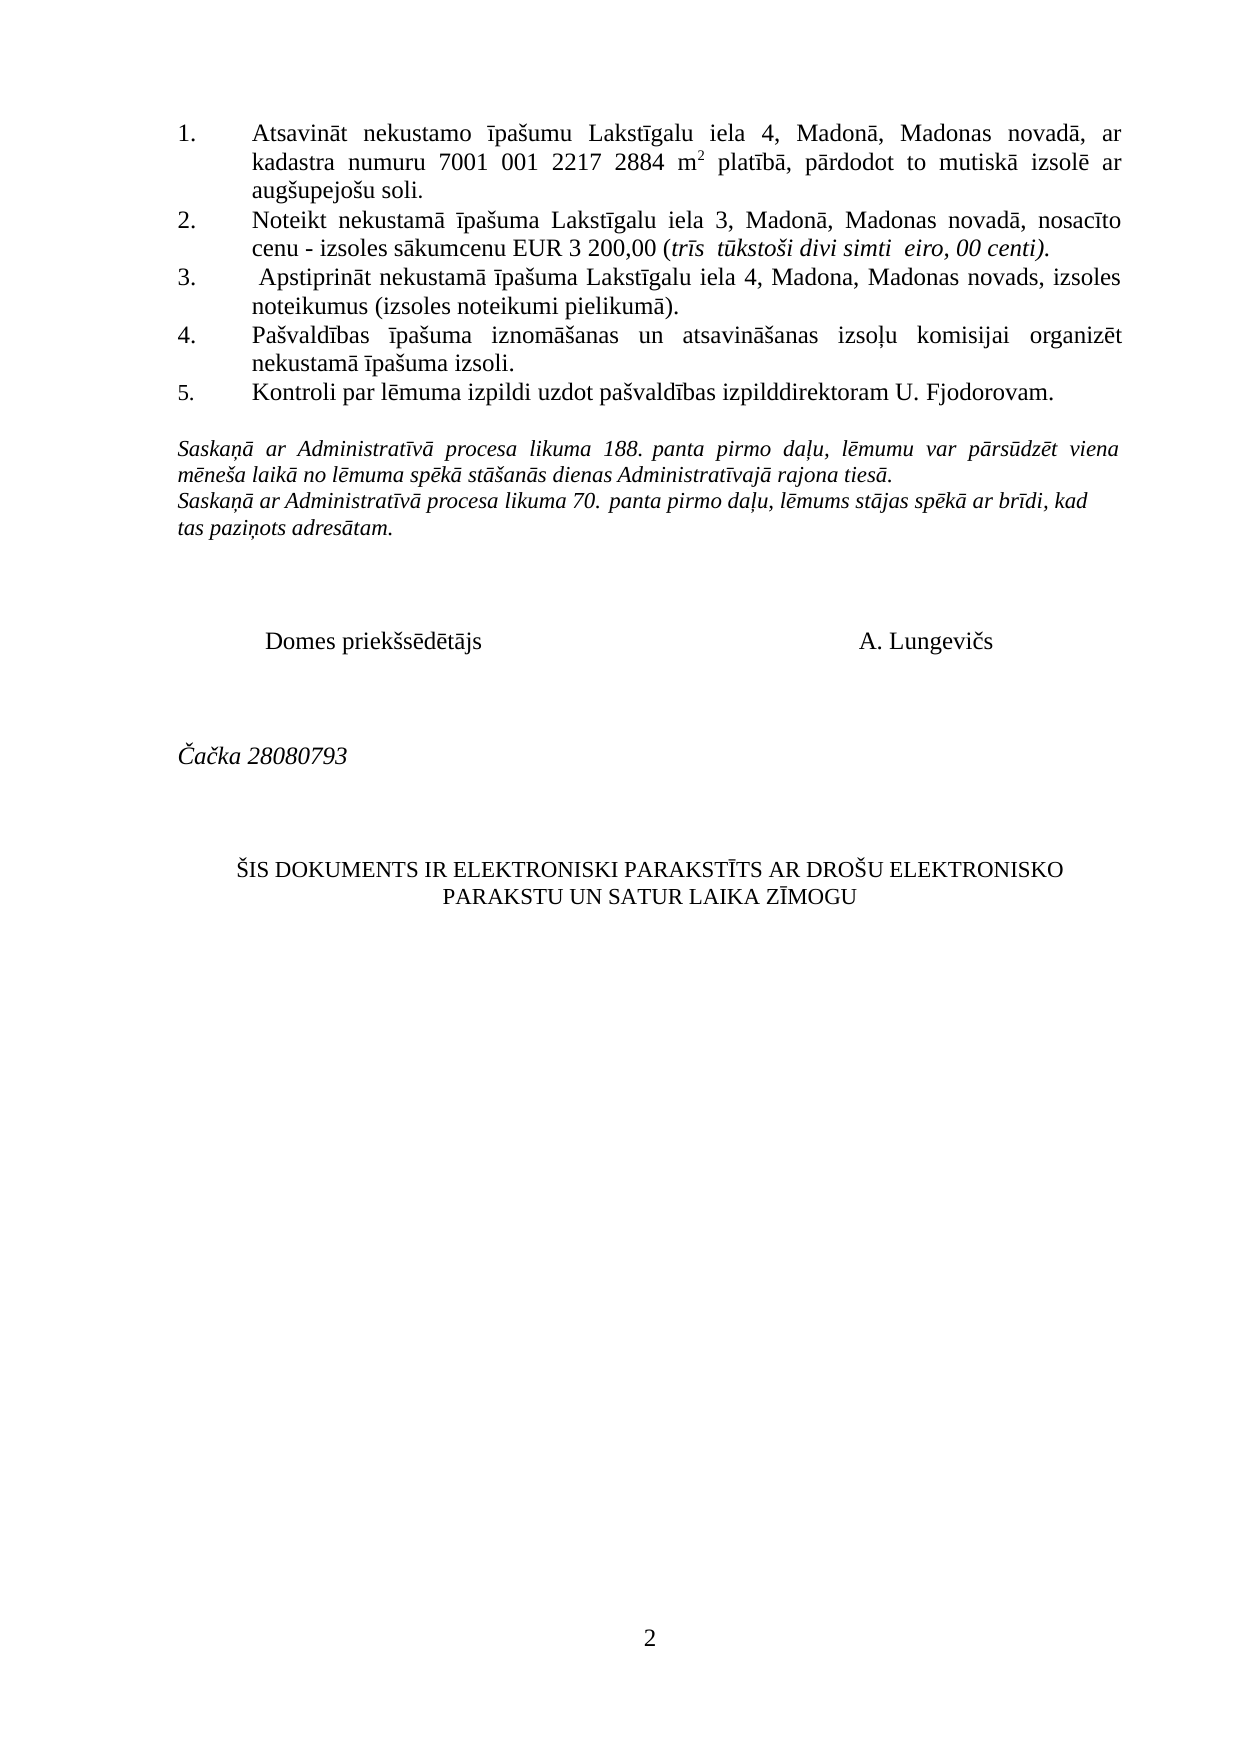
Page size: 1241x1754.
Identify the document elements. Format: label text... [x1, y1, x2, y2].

text Saskaņā ar Administratīvā procesa likuma 188. panta pirmo daļu, lēmumu var pārsūdzēt viena mēneša laikā no lēmuma spēkā stāšanās dienas Administratīvajā rajona tiesā. [177, 435, 1122, 487]
list Noteikt nekustamā īpašuma Lakstīgalu iela 3, Madonā, Madonas novadā, nosacīto cenu - izsoles sākumcenu EUR 3 200,00 (trīs tūkstoši divi simti eiro, 00 centi). [177, 205, 1122, 262]
text ŠIS DOKUMENTS IR ELEKTRONISKI PARAKSTĪTS AR DROŠU ELEKTRONISKO PARAKSTU UN SATUR LAIKA ZĪMOGU [178, 856, 1122, 909]
list Pašvaldības īpašuma iznomāšanas un atsavināšanas izsoļu komisijai organizēt nekustamā īpašuma izsoli. [177, 320, 1122, 377]
text Čačka 28080793 [177, 741, 1122, 770]
text Saskaņā ar Administratīvā procesa likuma 70. panta pirmo daļu, lēmums stājas spēkā ar brīdi, kad tas paziņots adresātam. [177, 487, 1122, 540]
text Domes priekšsēdētājs A. Lungevičs [177, 626, 1122, 655]
list Apstiprināt nekustamā īpašuma Lakstīgalu iela 4, Madona, Madonas novads, izsoles noteikumus (izsoles noteikumi pielikumā). [177, 262, 1122, 320]
list Atsavināt nekustamo īpašumu Lakstīgalu iela 4, Madonā, Madonas novadā, ar kadastra numuru 7001 001 2217 2884 m2 platībā, pārdodot to mutiskā izsolē ar augšupejošu soli. [177, 118, 1122, 205]
list Kontroli par lēmuma izpildi uzdot pašvaldības izpilddirektoram U. Fjodorovam. [177, 377, 1122, 406]
